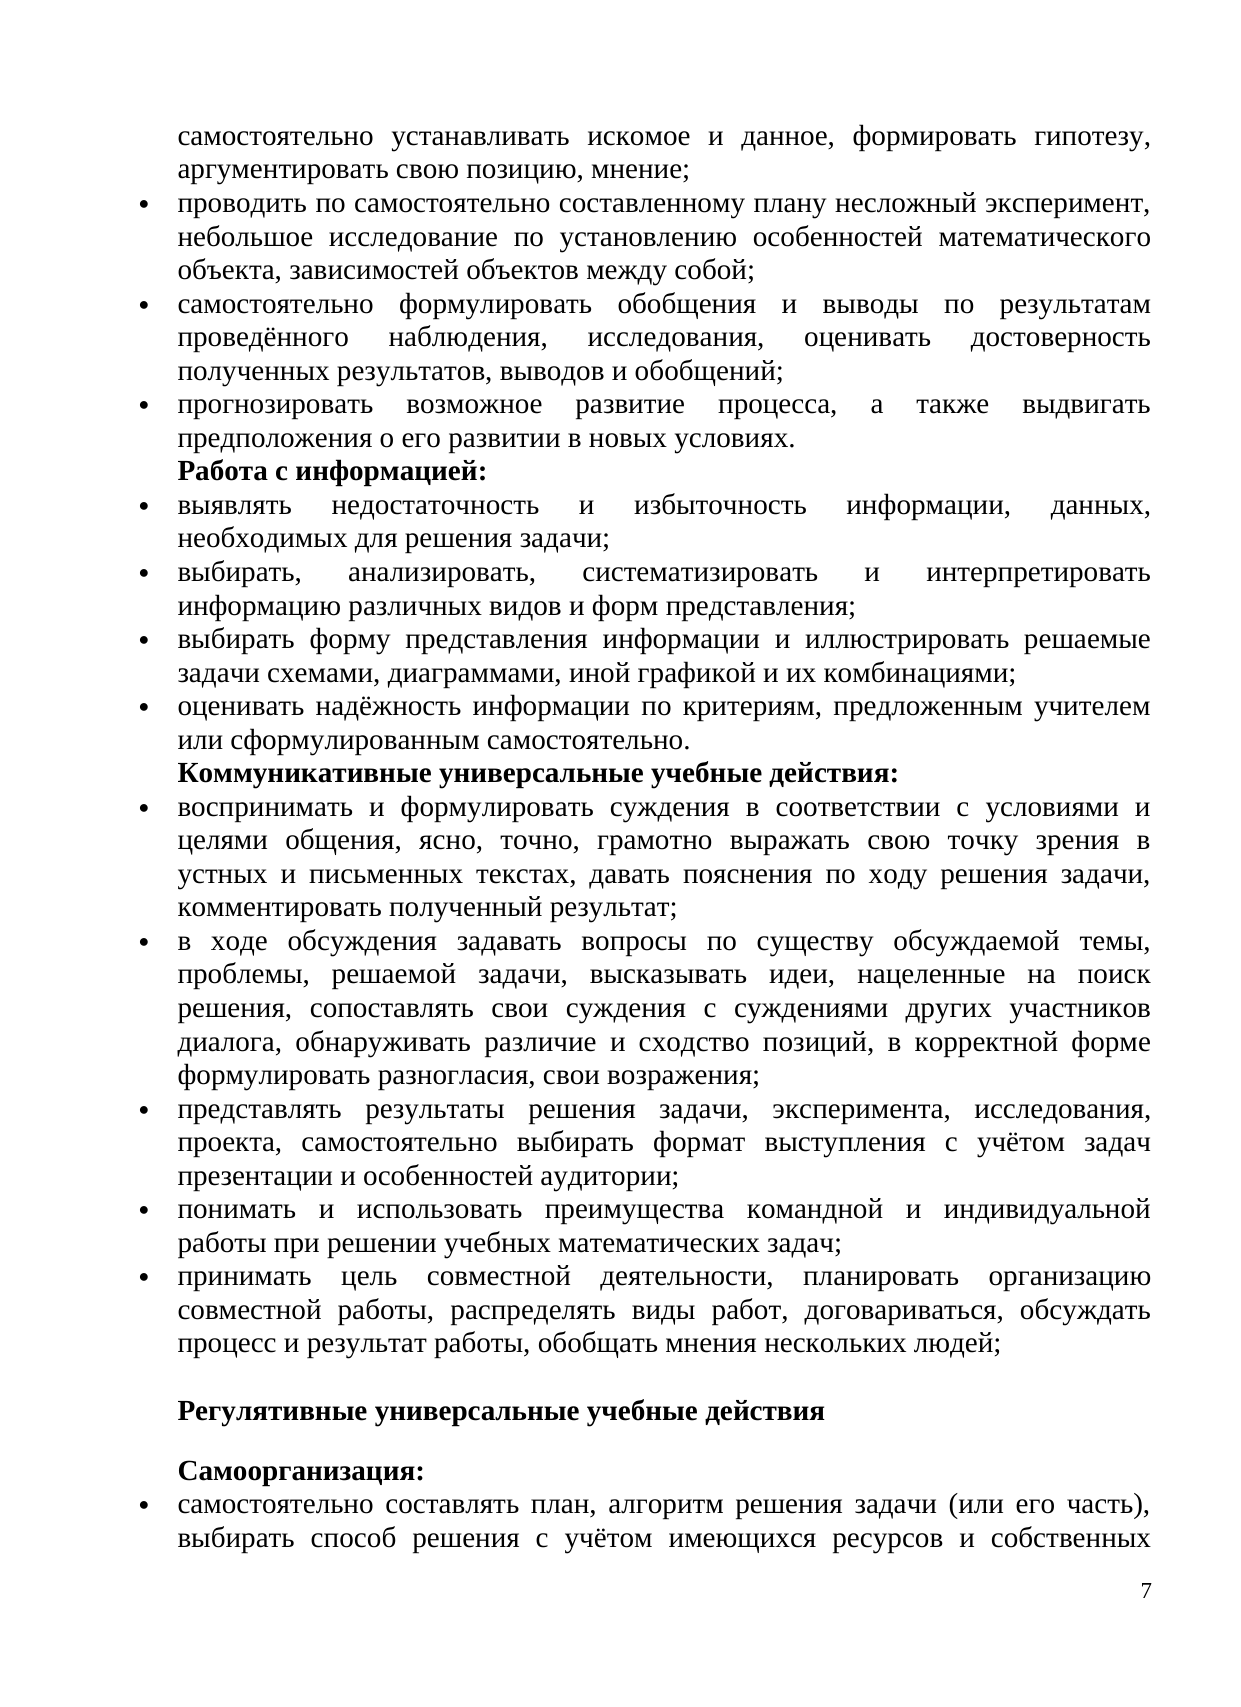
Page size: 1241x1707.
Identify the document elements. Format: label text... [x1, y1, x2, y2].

list выбирать форму представления информации и иллюстрировать решаемые задачи схемами, диаграммами, иной графикой и их комбинациями; [140, 621, 1152, 688]
list проводить по самостоятельно составленному плану несложный эксперимент, небольшое исследование по установлению особенностей математического объекта, зависимостей объектов между собой; [140, 185, 1152, 286]
list в ходе обсуждения задавать вопросы по существу обсуждаемой темы, проблемы, решаемой задачи, высказывать идеи, нацеленные на поиск решения, сопоставлять свои суждения с суждениями других участников диалога, обнаруживать различие и сходство позиций, в корректной форме формулировать разногласия, свои возражения; [140, 923, 1152, 1091]
text Коммуникативные универсальные учебные действия: [177, 755, 1152, 789]
list оценивать надёжность информации по критериям, предложенным учителем или сформулированным самостоятельно. [140, 688, 1152, 755]
list принимать цель совместной деятельности, планировать организацию совместной работы, распределять виды работ, договариваться, обсуждать процесс и результат работы, обобщать мнения нескольких людей; [140, 1258, 1152, 1359]
text Работа с информацией: [177, 453, 1152, 487]
list выявлять недостаточность и избыточность информации, данных, необходимых для решения задачи; [140, 487, 1152, 554]
list понимать и использовать преимущества командной и индивидуальной работы при решении учебных математических задач; [140, 1191, 1152, 1258]
text Регулятивные универсальные учебные действия [177, 1393, 1152, 1426]
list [140, 1486, 1152, 1553]
list прогнозировать возможное развитие процесса, а также выдвигать предположения о его развитии в новых условиях. [140, 386, 1152, 453]
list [140, 118, 1152, 185]
list выбирать, анализировать, систематизировать и интерпретировать информацию различных видов и форм представления; [140, 554, 1152, 621]
list самостоятельно формулировать обобщения и выводы по результатам проведённого наблюдения, исследования, оценивать достоверность полученных результатов, выводов и обобщений; [140, 286, 1152, 386]
list представлять результаты решения задачи, эксперимента, исследования, проекта, самостоятельно выбирать формат выступления с учётом задач презентации и особенностей аудитории; [140, 1091, 1152, 1191]
text Самоорганизация: [177, 1453, 1152, 1486]
list воспринимать и формулировать суждения в соответствии с условиями и целями общения, ясно, точно, грамотно выражать свою точку зрения в устных и письменных текстах, давать пояснения по ходу решения задачи, комментировать полученный результат; [140, 789, 1152, 923]
